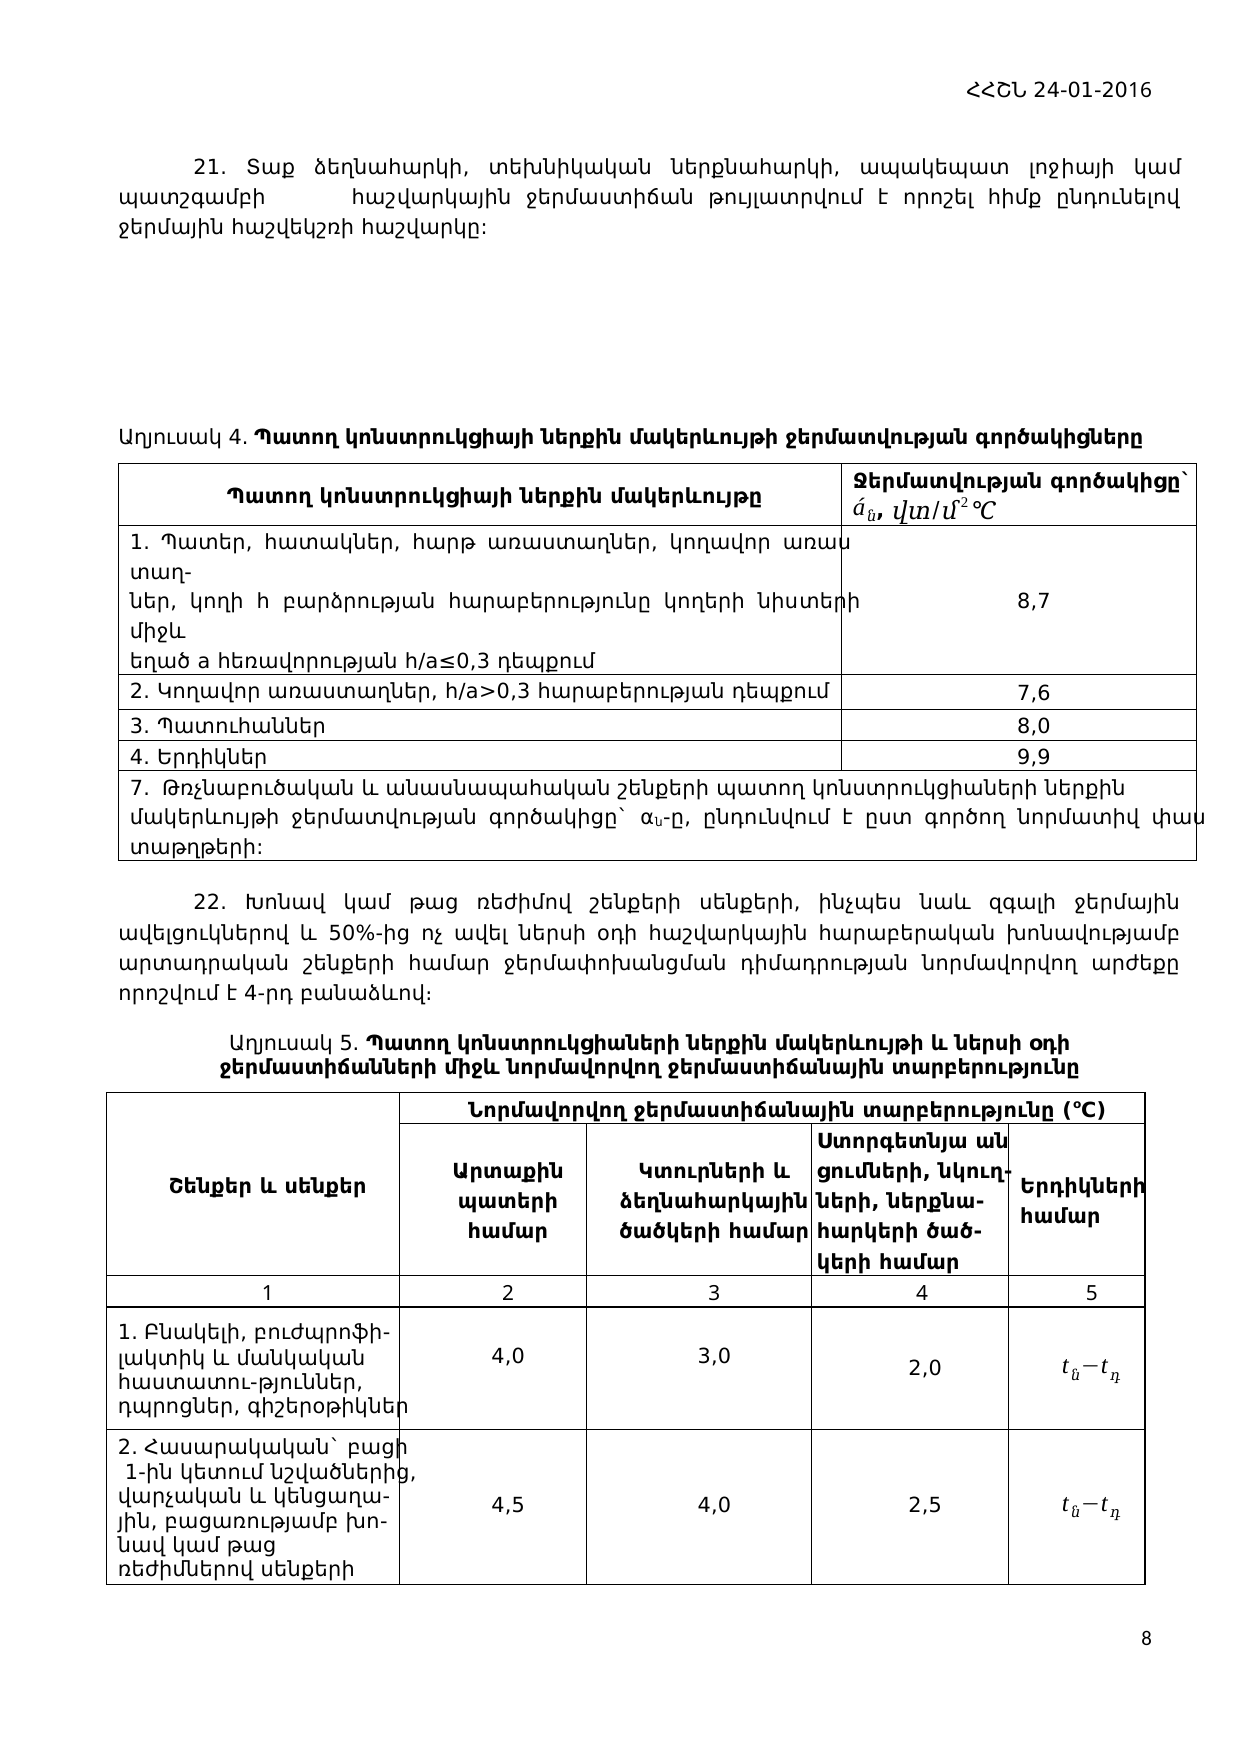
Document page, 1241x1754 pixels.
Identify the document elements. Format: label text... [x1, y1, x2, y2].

table_cell 4 [812, 1276, 1008, 1306]
table_cell 1 [107, 1276, 399, 1306]
table_cell Երդիկների համար [1009, 1124, 1144, 1275]
table_cell Թռչնաբուծական և անասնապահական շենքերի պատող կոնստրուկցիաների ներքին մակերևույթի ջերմատվության գործակիցը` αն-ը, ընդունվում է ըստ գործող նորմատիվ փաստաթղթերի: [119, 771, 1196, 860]
subtitle Աղյուսակ 4. Պատող կոնստրուկցիայի ներքին մակերևույթի ջերմատվության գործակիցները [118, 422, 1181, 450]
table_cell 4. Երդիկներ [119, 741, 841, 770]
table_cell 1. Պատեր, հատակներ, հարթ առաստաղներ, կողավոր առաստաղ- ներ, կողի h բարձրության հարաբերությունը կողերի նիստերի միջև եղած a հեռավորության h/а≤0,3 դեպքում [119, 526, 841, 674]
table_cell 4,0 [587, 1430, 811, 1584]
table_cell 2. Կողավոր առաստաղներ, h/а>0,3 հարաբերության դեպքում [119, 675, 841, 709]
table_cell 2 [400, 1276, 586, 1306]
text 22. Խոնավ կամ թաց ռեժիմով շենքերի սենքերի, ինչպես նաև զգալի ջերմային ավելցուկներով և 50%-ից ոչ ավել ներսի օդի հաշվարկային հարաբերական խոնավությամբ արտադրական շենքերի համար ջերմափոխանցման դիմադրության նորմավորվող արժեքը որոշվում է 4-րդ բանաձևով։ [118, 886, 1181, 1006]
table_cell 1. Բնակելի, բուժպրոֆիլակտիկ և մանկական հաստատու-թյուններ, դպրոցներ, գիշերօթիկներ [107, 1308, 399, 1428]
table_cell [1009, 1430, 1144, 1584]
table_cell 3 [587, 1276, 811, 1306]
table_cell 3,0 [587, 1308, 811, 1428]
table_cell 2,0 [812, 1308, 1008, 1428]
subtitle Աղյուսակ 5. Պատող կոնստրուկցիաների ներքին մակերևույթի և ներսի օդի ջերմաստիճանների միջև նորմավորվող ջերմաստիճանային տարբերությունը [118, 1031, 1181, 1079]
table_cell 9,9 [842, 741, 1196, 770]
table_cell 7,6 [842, 675, 1196, 709]
table_cell 2,5 [812, 1430, 1008, 1584]
table_cell 3. Պատուհաններ [119, 710, 841, 739]
table_header Շենքեր և սենքեր [107, 1093, 399, 1275]
table_header Նորմավորվող ջերմաստիճանային տարբերությունը (օC) [400, 1093, 1144, 1123]
text 21. Տաք ձեղնահարկի, տեխնիկական ներքնահարկի, ապակեպատ լոջիայի կամ պատշգամբի հաշվարկային ջերմաստիճան թույլատրվում է որոշել հիմք ընդունելով ջերմային հաշվեկշռի հաշվարկը: [118, 150, 1181, 241]
table_cell 4,5 [400, 1430, 586, 1584]
table_cell 4,0 [400, 1308, 586, 1428]
table_header Պատող կոնստրուկցիայի ներքին մակերևույթը [119, 464, 841, 524]
table_cell [1009, 1308, 1144, 1428]
table_cell 8,0 [842, 710, 1196, 739]
table_cell Ստորգետնյա անցումների, նկուղների, ներքնահարկերի ծածկերի համար [812, 1124, 1008, 1275]
table_cell 2. Հասարակական` բացի 1-ին կետում նշվածներից, վարչական և կենցաղային, բացառությամբ խոնավ կամ թաց ռեժիմներով սենքերի [107, 1430, 399, 1584]
table_cell 5 [1009, 1276, 1144, 1306]
table_header Ջերմատվության գործակիցը` , [842, 464, 1196, 524]
table_cell 8,7 [842, 526, 1196, 674]
table_cell Կտուրների և ձեղնահարկային ծածկերի համար [587, 1124, 811, 1275]
table_cell Արտաքին պատերի համար [400, 1124, 586, 1275]
